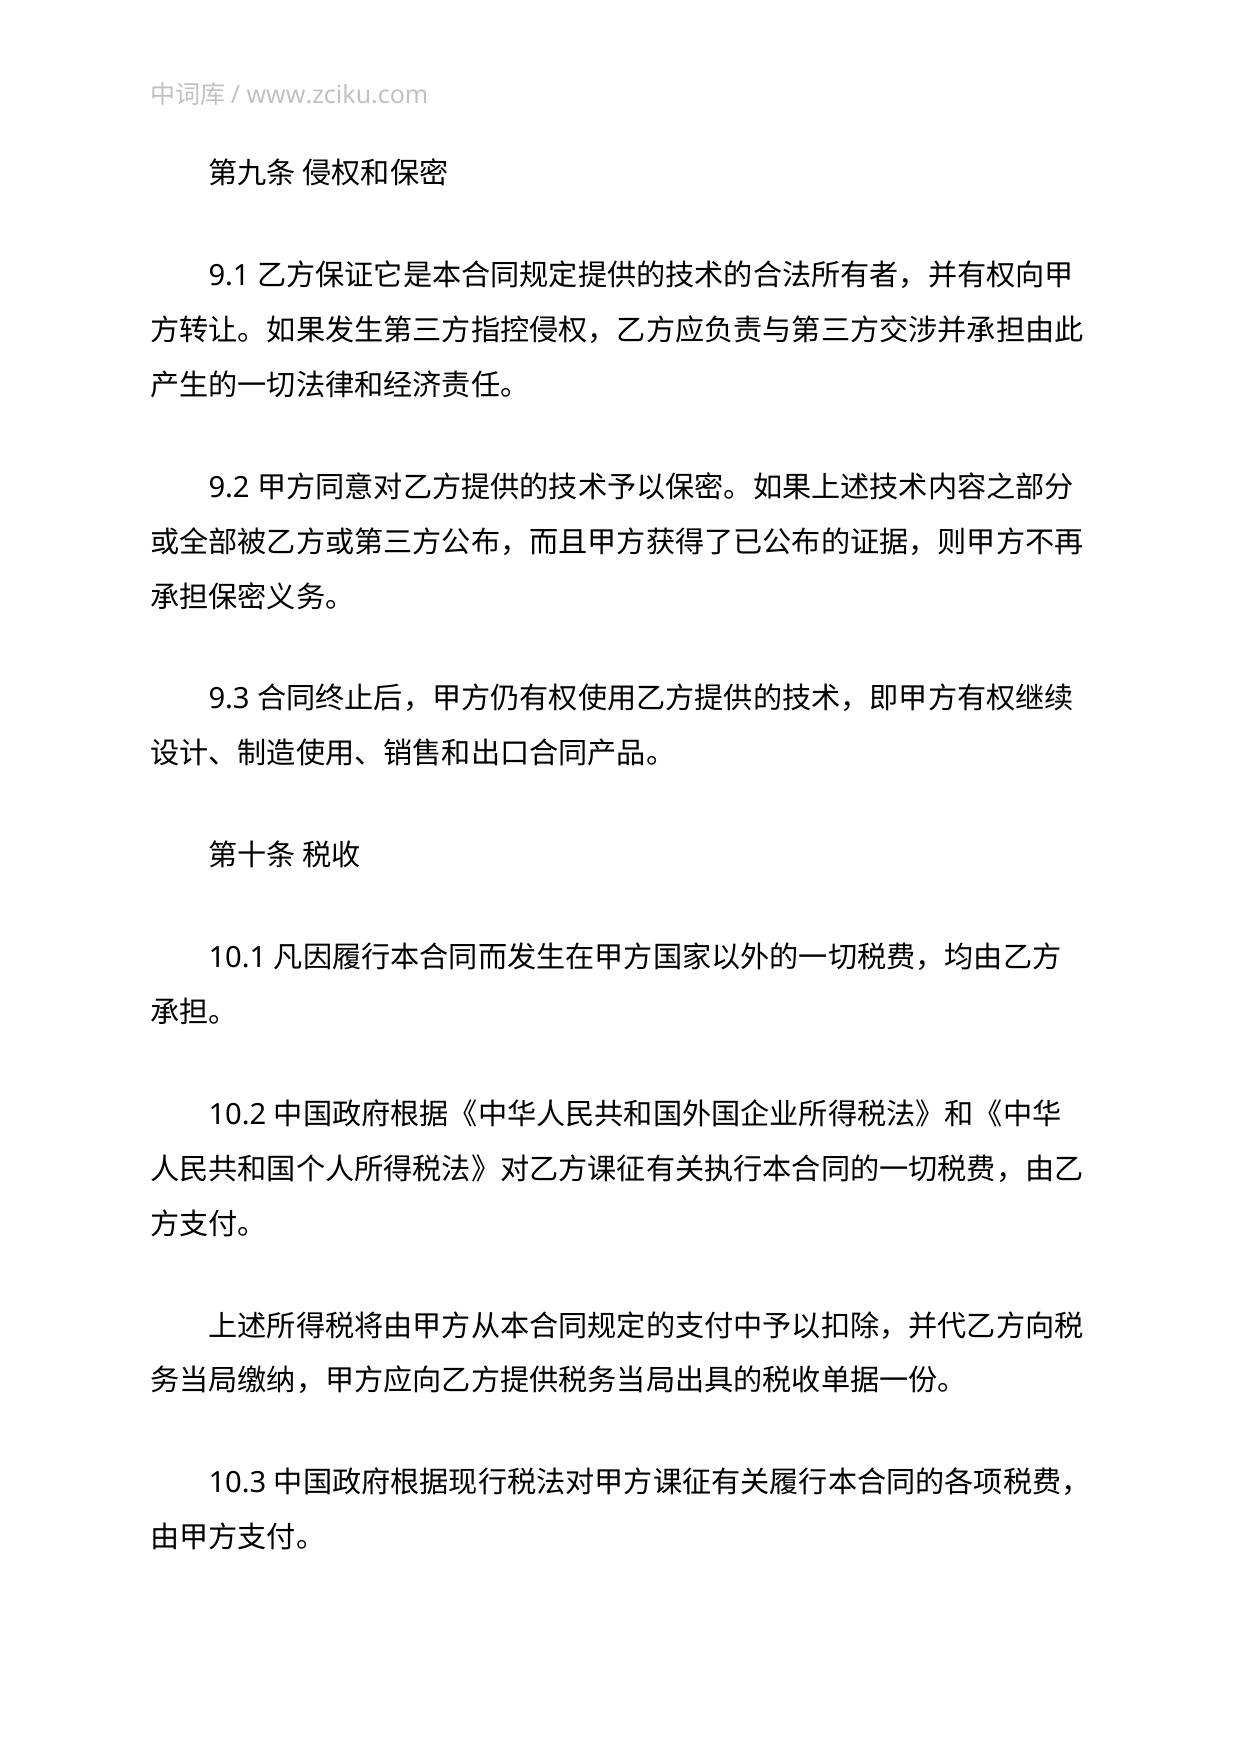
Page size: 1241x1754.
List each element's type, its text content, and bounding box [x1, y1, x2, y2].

text 10.1 凡因履行本合同而发生在甲方国家以外的一切税费，均由乙方承担。 [150, 934, 1090, 1031]
text 9.2 甲方同意对乙方提供的技术予以保密。如果上述技术内容之部分或全部被乙方或第三方公布，而且甲方获得了已公布的证据，则甲方不再承担保密义务。 [150, 463, 1090, 616]
text 上述所得税将由甲方从本合同规定的支付中予以扣除，并代乙方向税务当局缴纳，甲方应向乙方提供税务当局出具的税收单据一份。 [150, 1302, 1090, 1399]
text 第十条 税收 [150, 832, 1090, 874]
text 10.2 中国政府根据《中华人民共和国外国企业所得税法》和《中华人民共和国个人所得税法》对乙方课征有关执行本合同的一切税费，由乙方支付。 [150, 1090, 1090, 1243]
text 10.3 中国政府根据现行税法对甲方课征有关履行本合同的各项税费，由甲方支付。 [150, 1459, 1090, 1556]
text 9.1 乙方保证它是本合同规定提供的技术的合法所有者，并有权向甲方转让。如果发生第三方指控侵权，乙方应负责与第三方交涉并承担由此产生的一切法律和经济责任。 [150, 252, 1090, 404]
text 第九条 侵权和保密 [150, 150, 1090, 192]
text 9.3 合同终止后，甲方仍有权使用乙方提供的技术，即甲方有权继续设计、制造使用、销售和出口合同产品。 [150, 675, 1090, 772]
